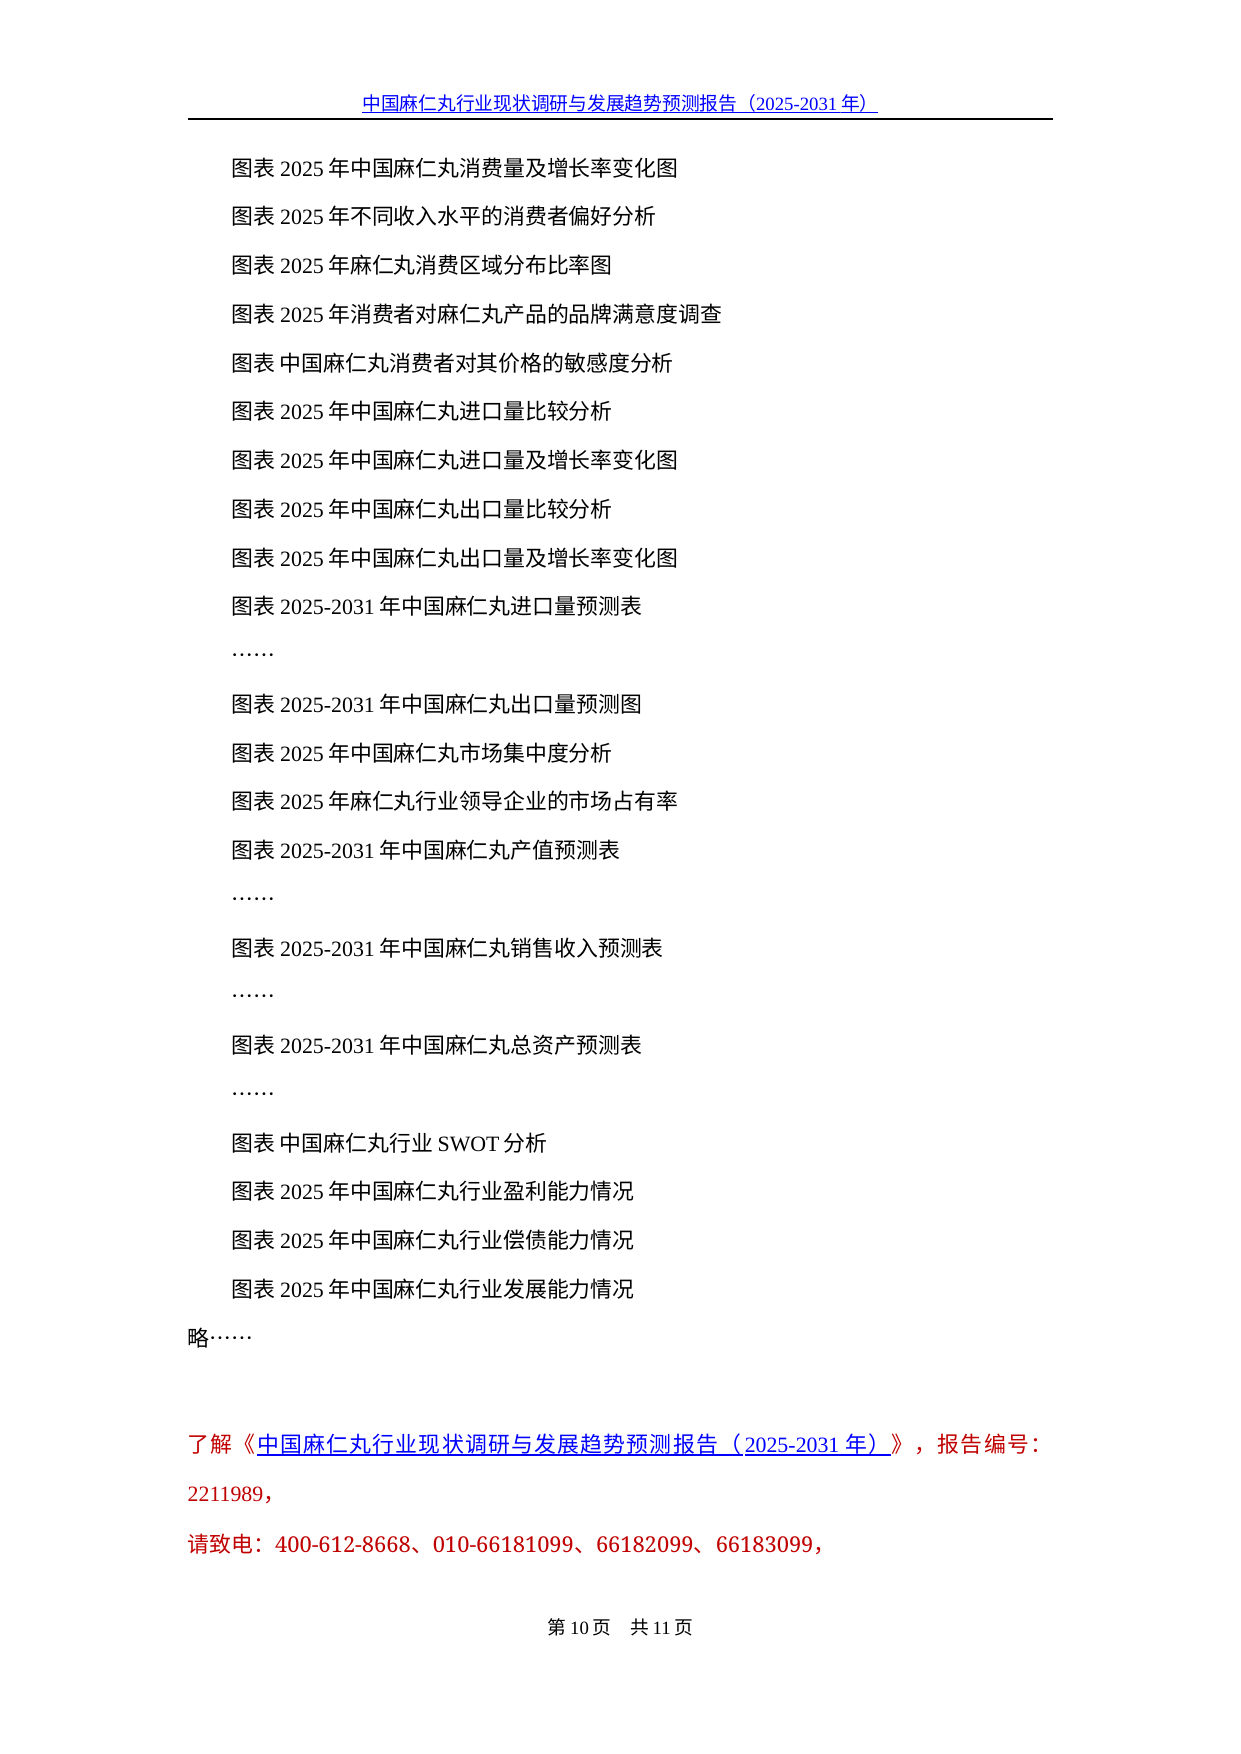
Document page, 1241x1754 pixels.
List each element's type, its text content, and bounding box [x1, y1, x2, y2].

text 请致电：400-612-8668、010-66181099、66182099、66183099， [187, 1527, 1053, 1559]
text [187, 150, 1053, 1353]
text 了解《中国麻仁丸行业现状调研与发展趋势预测报告（2025-2031年）》，报告编号：2211989， [187, 1427, 1053, 1508]
